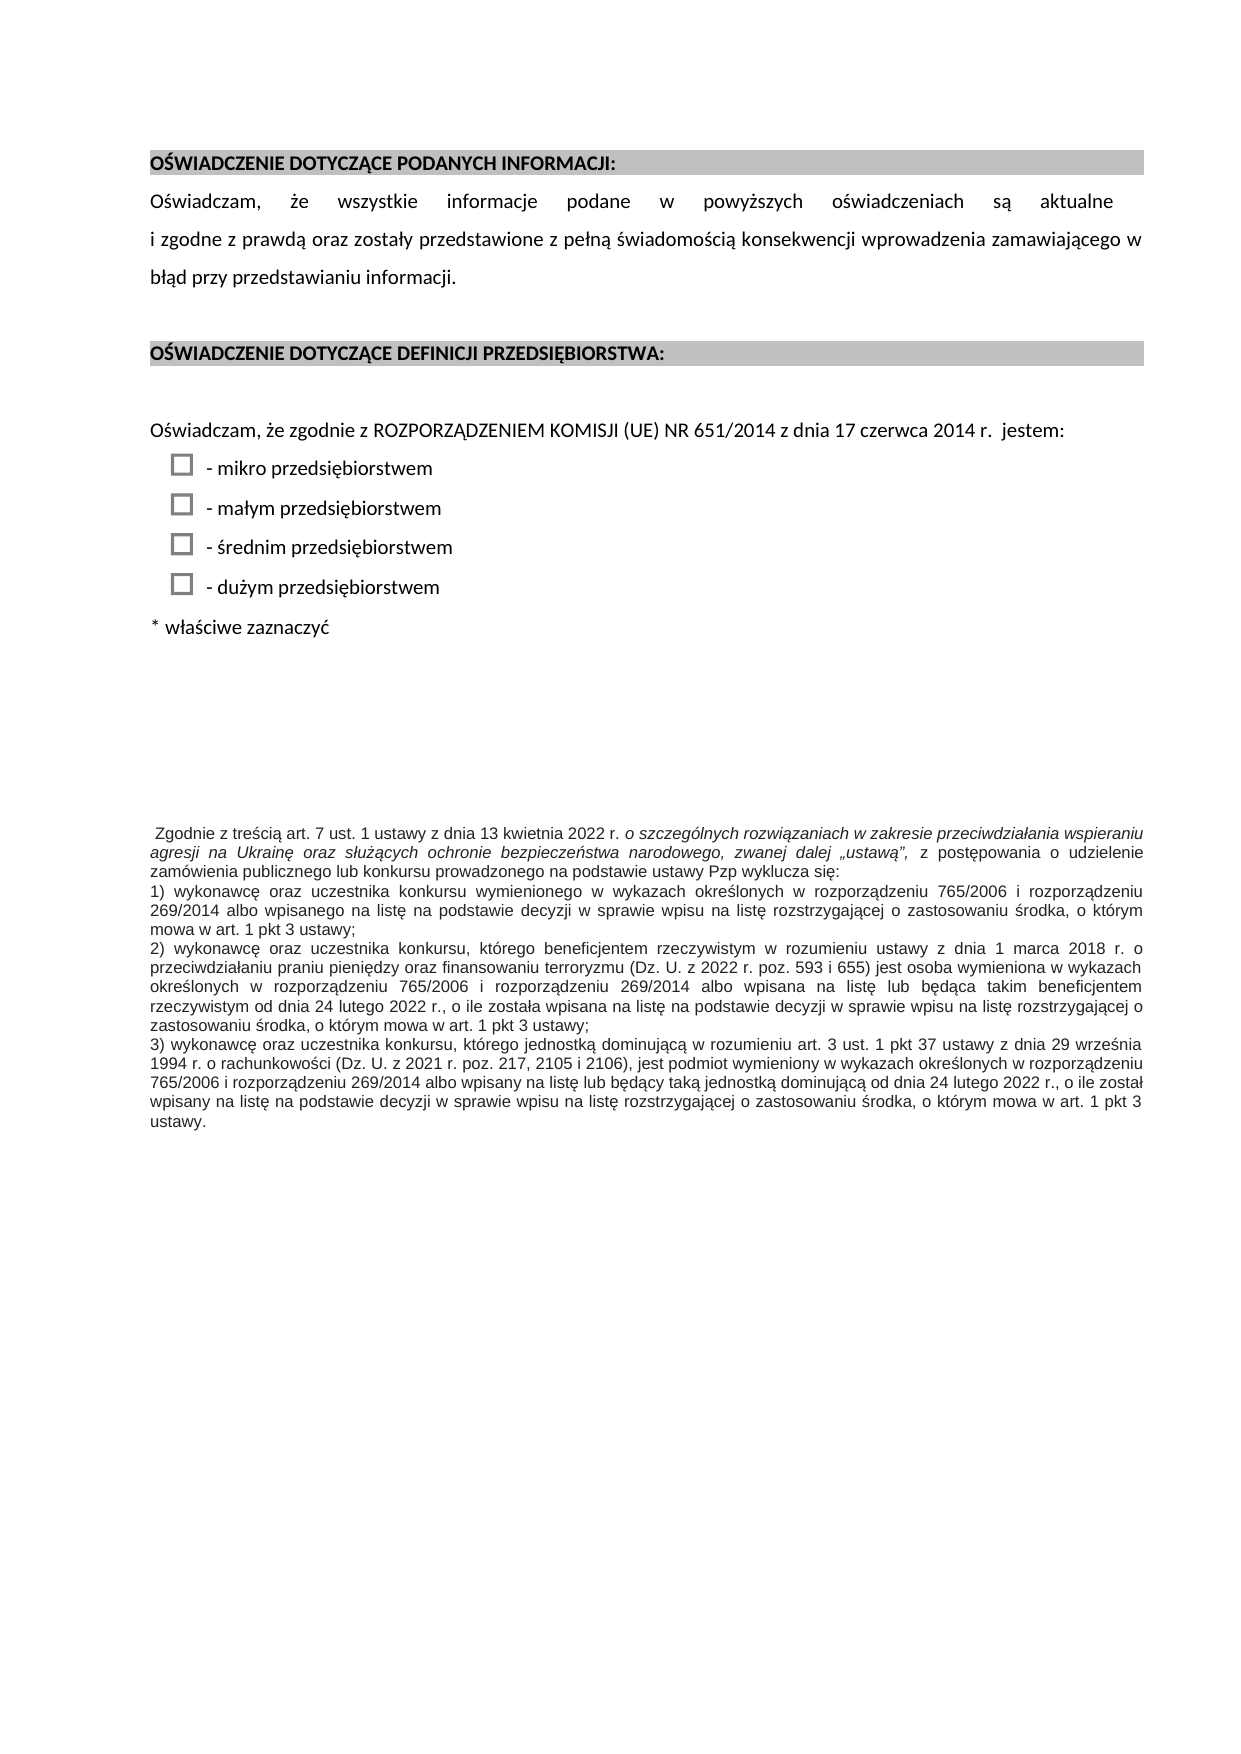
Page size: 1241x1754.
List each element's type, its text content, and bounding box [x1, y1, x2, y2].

text Oświadczam, że zgodnie z ROZPORZĄDZENIEM KOMISJI (UE) NR 651/2014 z dnia 17 czerwca 2014 r. jestem: [150, 417, 1144, 442]
text OŚWIADCZENIE DOTYCZĄCE PODANYCH INFORMACJI: [150, 150, 1144, 175]
list - dużym przedsiębiorstwem [169, 574, 1144, 601]
list - średnim przedsiębiorstwem [169, 534, 1144, 561]
list - mikro przedsiębiorstwem [169, 455, 1144, 482]
text 1) wykonawcę oraz uczestnika konkursu wymienionego w wykazach określonych w rozporządzeniu 765/2006 i rozporządzeniu 269/2014 albo wpisanego na listę na podstawie decyzji w sprawie wpisu na listę rozstrzygającej o zastosowaniu środka, o którym mowa w art. 1 pkt 3 ustawy; [150, 881, 1144, 939]
text 3) wykonawcę oraz uczestnika konkursu, którego jednostką dominującą w rozumieniu art. 3 ust. 1 pkt 37 ustawy z dnia 29 września 1994 r. o rachunkowości (Dz. U. z 2021 r. poz. 217, 2105 i 2106), jest podmiot wymieniony w wykazach określonych w rozporządzeniu 765/2006 i rozporządzeniu 269/2014 albo wpisany na listę lub będący taką jednostką dominującą od dnia 24 lutego 2022 r., o ile został wpisany na listę na podstawie decyzji w sprawie wpisu na listę rozstrzygającej o zastosowaniu środka, o którym mowa w art. 1 pkt 3 ustawy. [150, 1035, 1144, 1131]
text Zgodnie z treścią art. 7 ust. 1 ustawy z dnia 13 kwietnia 2022 r. o szczególnych rozwiązaniach w zakresie przeciwdziałania wspieraniu agresji na Ukrainę oraz służących ochronie bezpieczeństwa narodowego, zwanej dalej „ustawą”, z postępowania o udzielenie zamówienia publicznego lub konkursu prowadzonego na podstawie ustawy Pzp wyklucza się: [150, 824, 1144, 881]
text OŚWIADCZENIE DOTYCZĄCE DEFINICJI PRZEDSIĘBIORSTWA: [150, 341, 1144, 366]
text Oświadczam, że wszystkie informacje podane w powyższych oświadczeniach są aktualne i zgodne z prawdą oraz zostały przedstawione z pełną świadomością konsekwencji wprowadzenia zamawiającego w błąd przy przedstawianiu informacji. [150, 188, 1144, 290]
text * właściwe zaznaczyć [150, 614, 1144, 639]
text 2) wykonawcę oraz uczestnika konkursu, którego beneficjentem rzeczywistym w rozumieniu ustawy z dnia 1 marca 2018 r. o przeciwdziałaniu praniu pieniędzy oraz finansowaniu terroryzmu (Dz. U. z 2022 r. poz. 593 i 655) jest osoba wymieniona w wykazach określonych w rozporządzeniu 765/2006 i rozporządzeniu 269/2014 albo wpisana na listę lub będąca takim beneficjentem rzeczywistym od dnia 24 lutego 2022 r., o ile została wpisana na listę na podstawie decyzji w sprawie wpisu na listę rozstrzygającej o zastosowaniu środka, o którym mowa w art. 1 pkt 3 ustawy; [150, 939, 1144, 1035]
list - małym przedsiębiorstwem [169, 495, 1144, 521]
